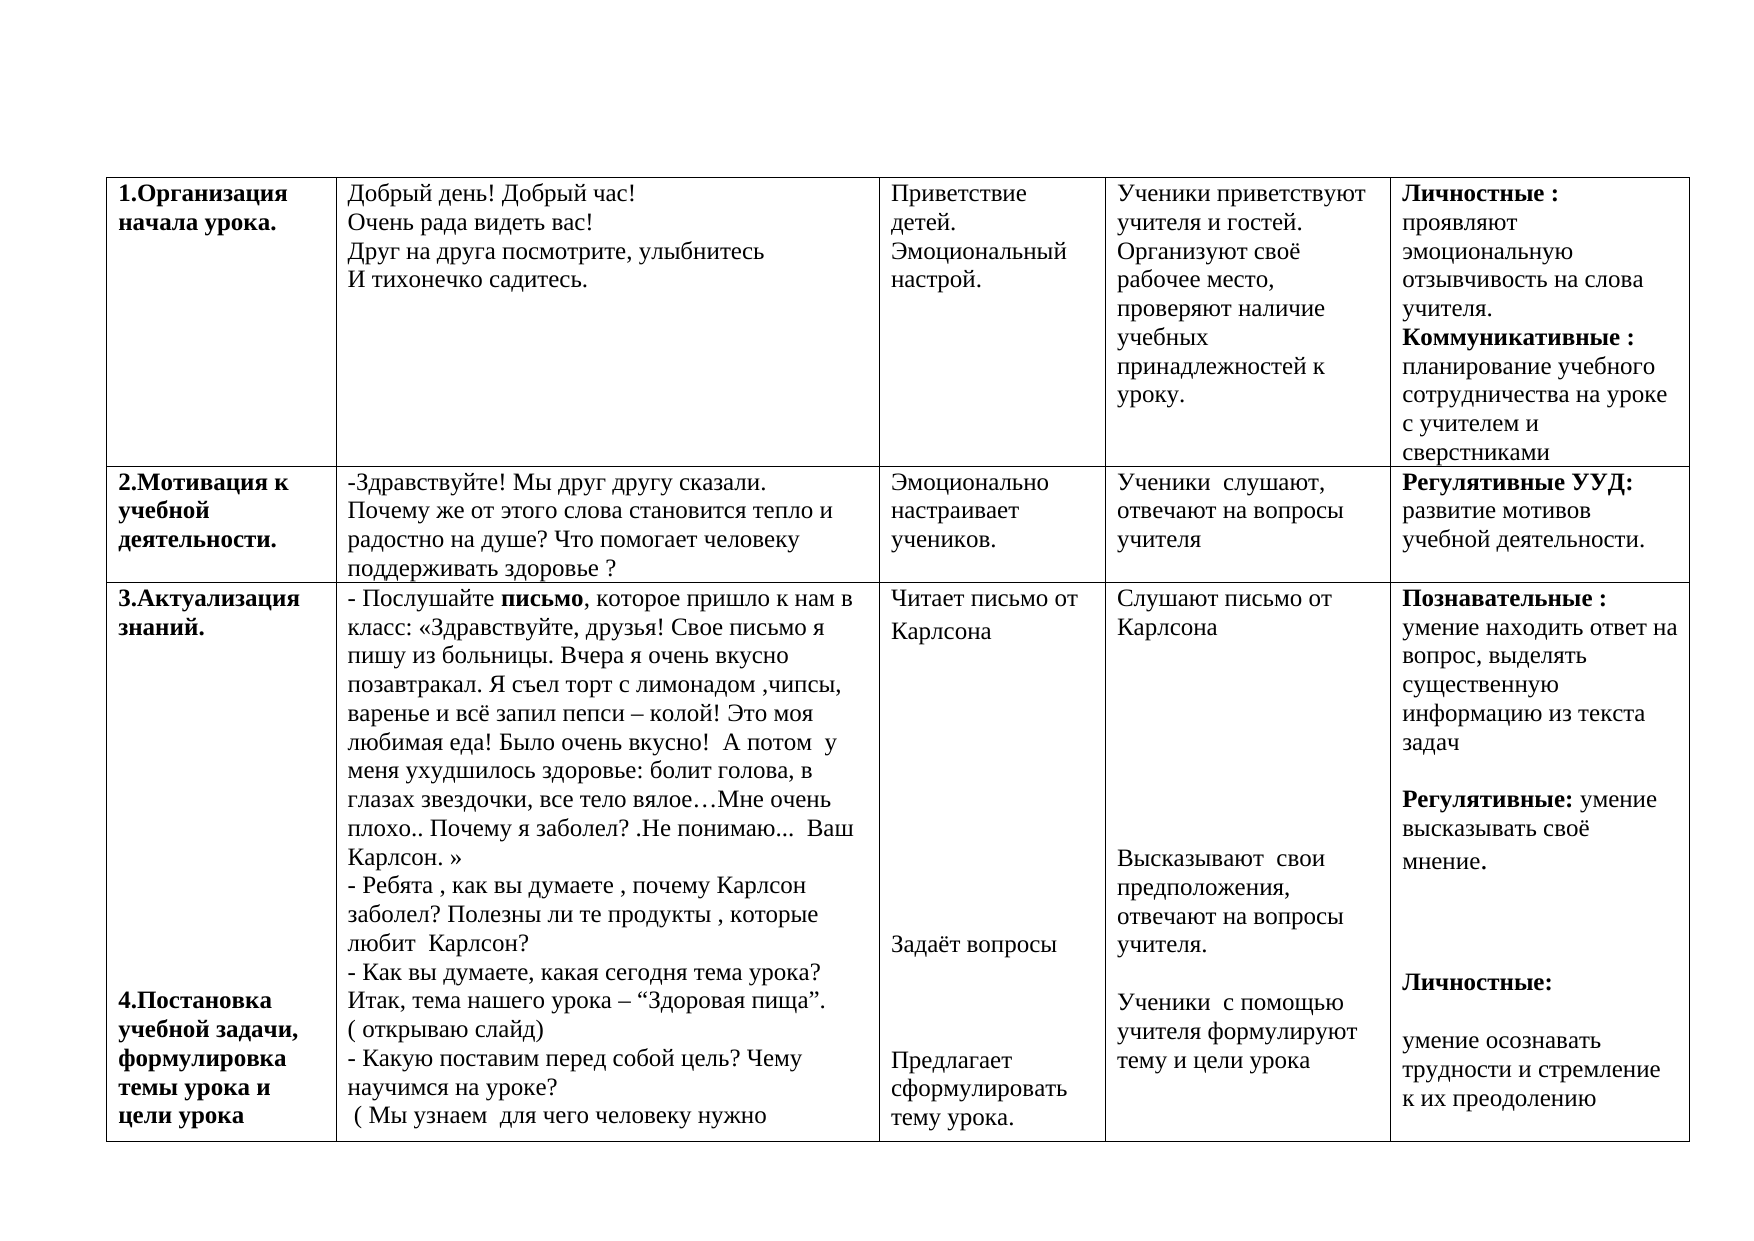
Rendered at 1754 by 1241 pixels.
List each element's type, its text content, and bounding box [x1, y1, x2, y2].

table_cell Эмоционально настраивает учеников. [880, 467, 1105, 582]
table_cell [880, 583, 1105, 1141]
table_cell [337, 583, 879, 1141]
table_cell Добрый день! Добрый час! Очень рада видеть вас! Друг на друга посмотрите, улыбнитесь И тихонечко садитесь. [337, 178, 879, 466]
table_cell Ученики приветствуют учителя и гостей. Организуют своё рабочее место, проверяют наличие учебных принадлежностей к уроку. [1106, 178, 1390, 466]
table_cell -Здравствуйте! Мы друг другу сказали. Почему же от этого слова становится тепло и радостно на душе? Что помогает человеку поддерживать здоровье ? [337, 467, 879, 582]
table_cell Личностные : проявляют эмоциональную отзывчивость на слова учителя. Коммуникативные : планирование учебного сотрудничества на уроке с учителем и сверстниками [1391, 178, 1689, 466]
table_cell 1.Организация начала урока. [107, 178, 336, 466]
table_cell Приветствие детей. Эмоциональный настрой. [880, 178, 1105, 466]
table_cell 2.Мотивация к учебной деятельности. [107, 467, 336, 582]
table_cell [1106, 583, 1390, 1141]
table_cell Регулятивные УУД: развитие мотивов учебной деятельности. [1391, 467, 1689, 582]
table_cell Ученики слушают, отвечают на вопросы учителя [1106, 467, 1390, 582]
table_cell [1391, 583, 1689, 1141]
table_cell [107, 583, 336, 1141]
